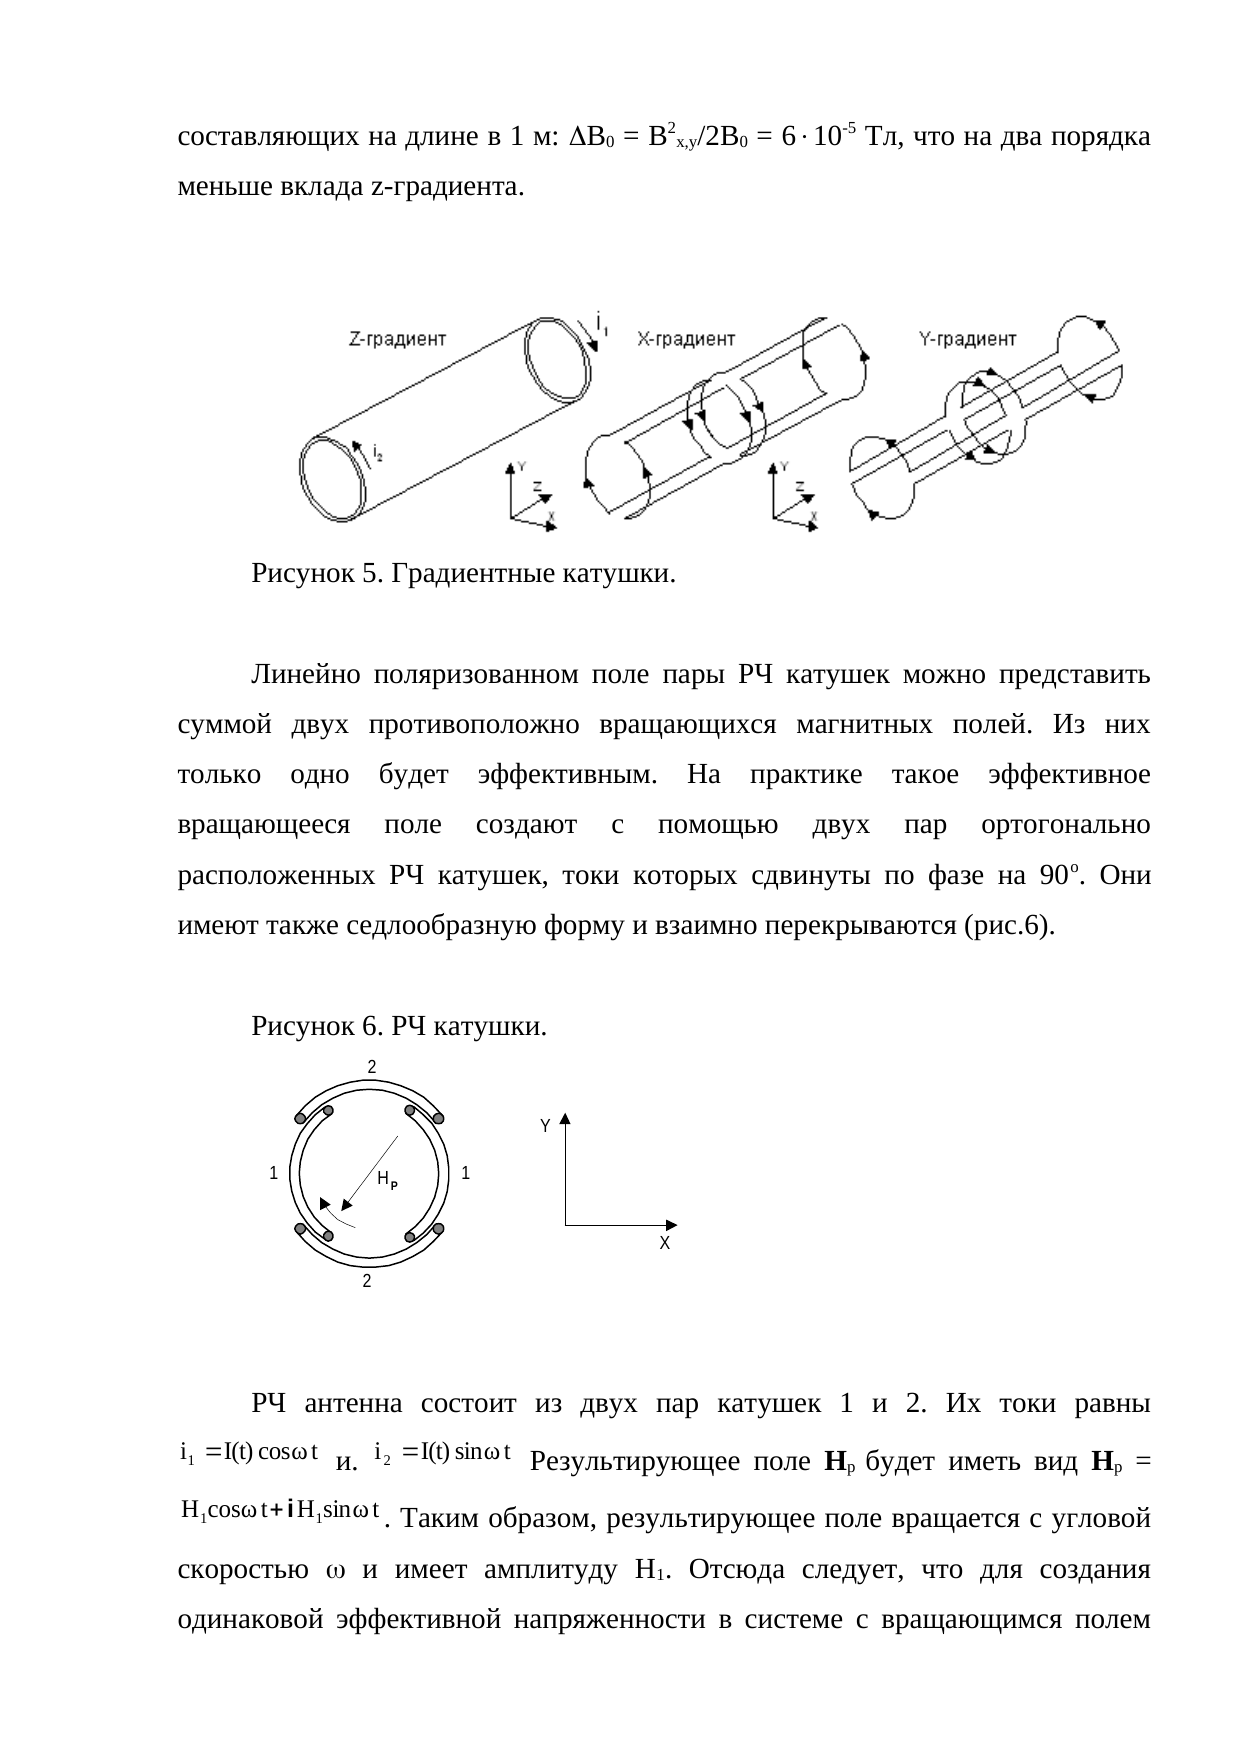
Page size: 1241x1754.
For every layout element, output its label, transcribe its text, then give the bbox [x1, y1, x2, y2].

text Рисунок 6. РЧ катушки. [177, 1008, 1152, 1041]
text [177, 1385, 1152, 1635]
text Рисунок 5. Градиентные катушки. [177, 555, 1152, 589]
text Линейно поляризованном поле пары РЧ катушек можно представить суммой двух противоположно вращающихся магнитных полей. Из них только одно будет эффективным. На практике такое эффективное вращающееся поле создают с помощью двух пар ортогонально расположенных РЧ катушек, токи которых сдвинуты по фазе на 90о. Они имеют также седлообразную форму и взаимно перекрываются (рис.6). [177, 656, 1152, 941]
picture [251, 269, 1173, 540]
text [177, 118, 1152, 202]
